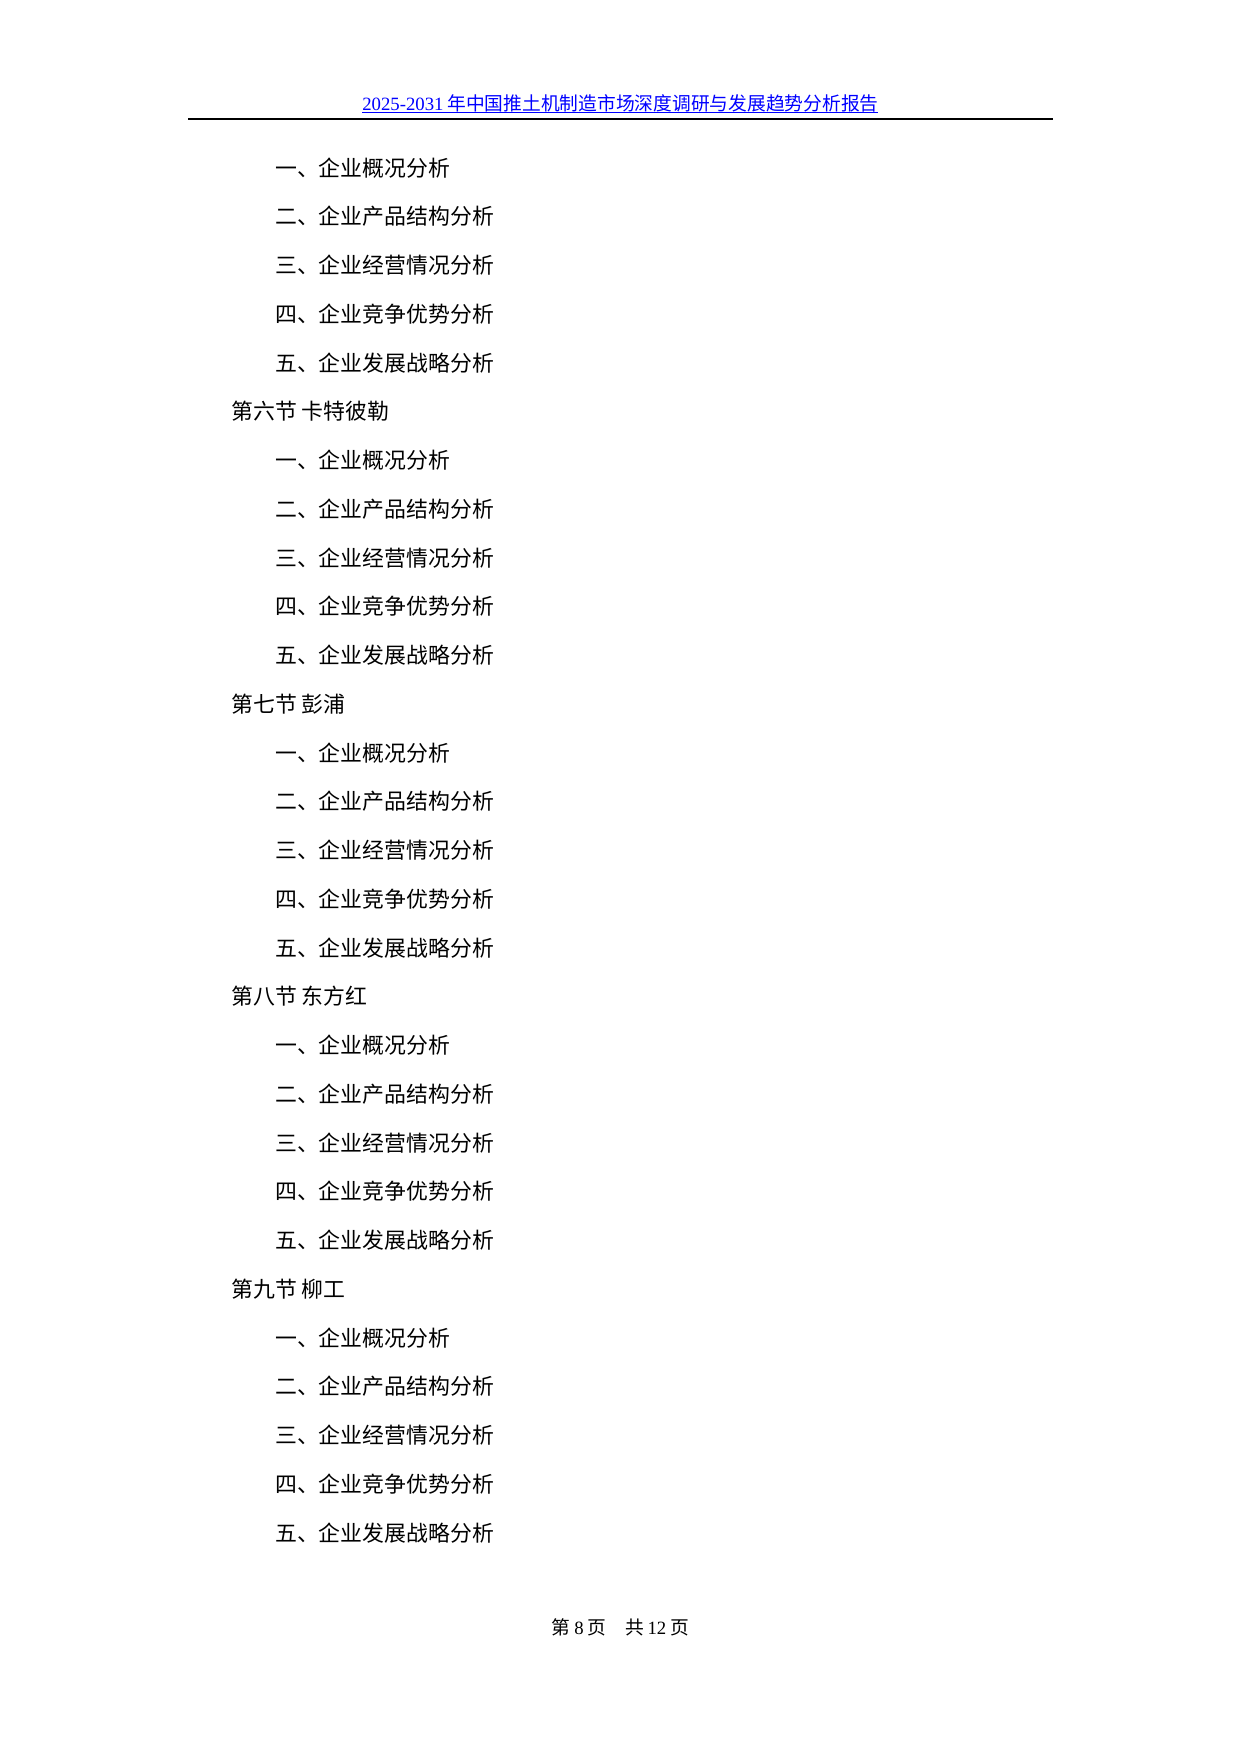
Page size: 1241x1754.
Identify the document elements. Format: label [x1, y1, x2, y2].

text [187, 150, 1053, 1548]
